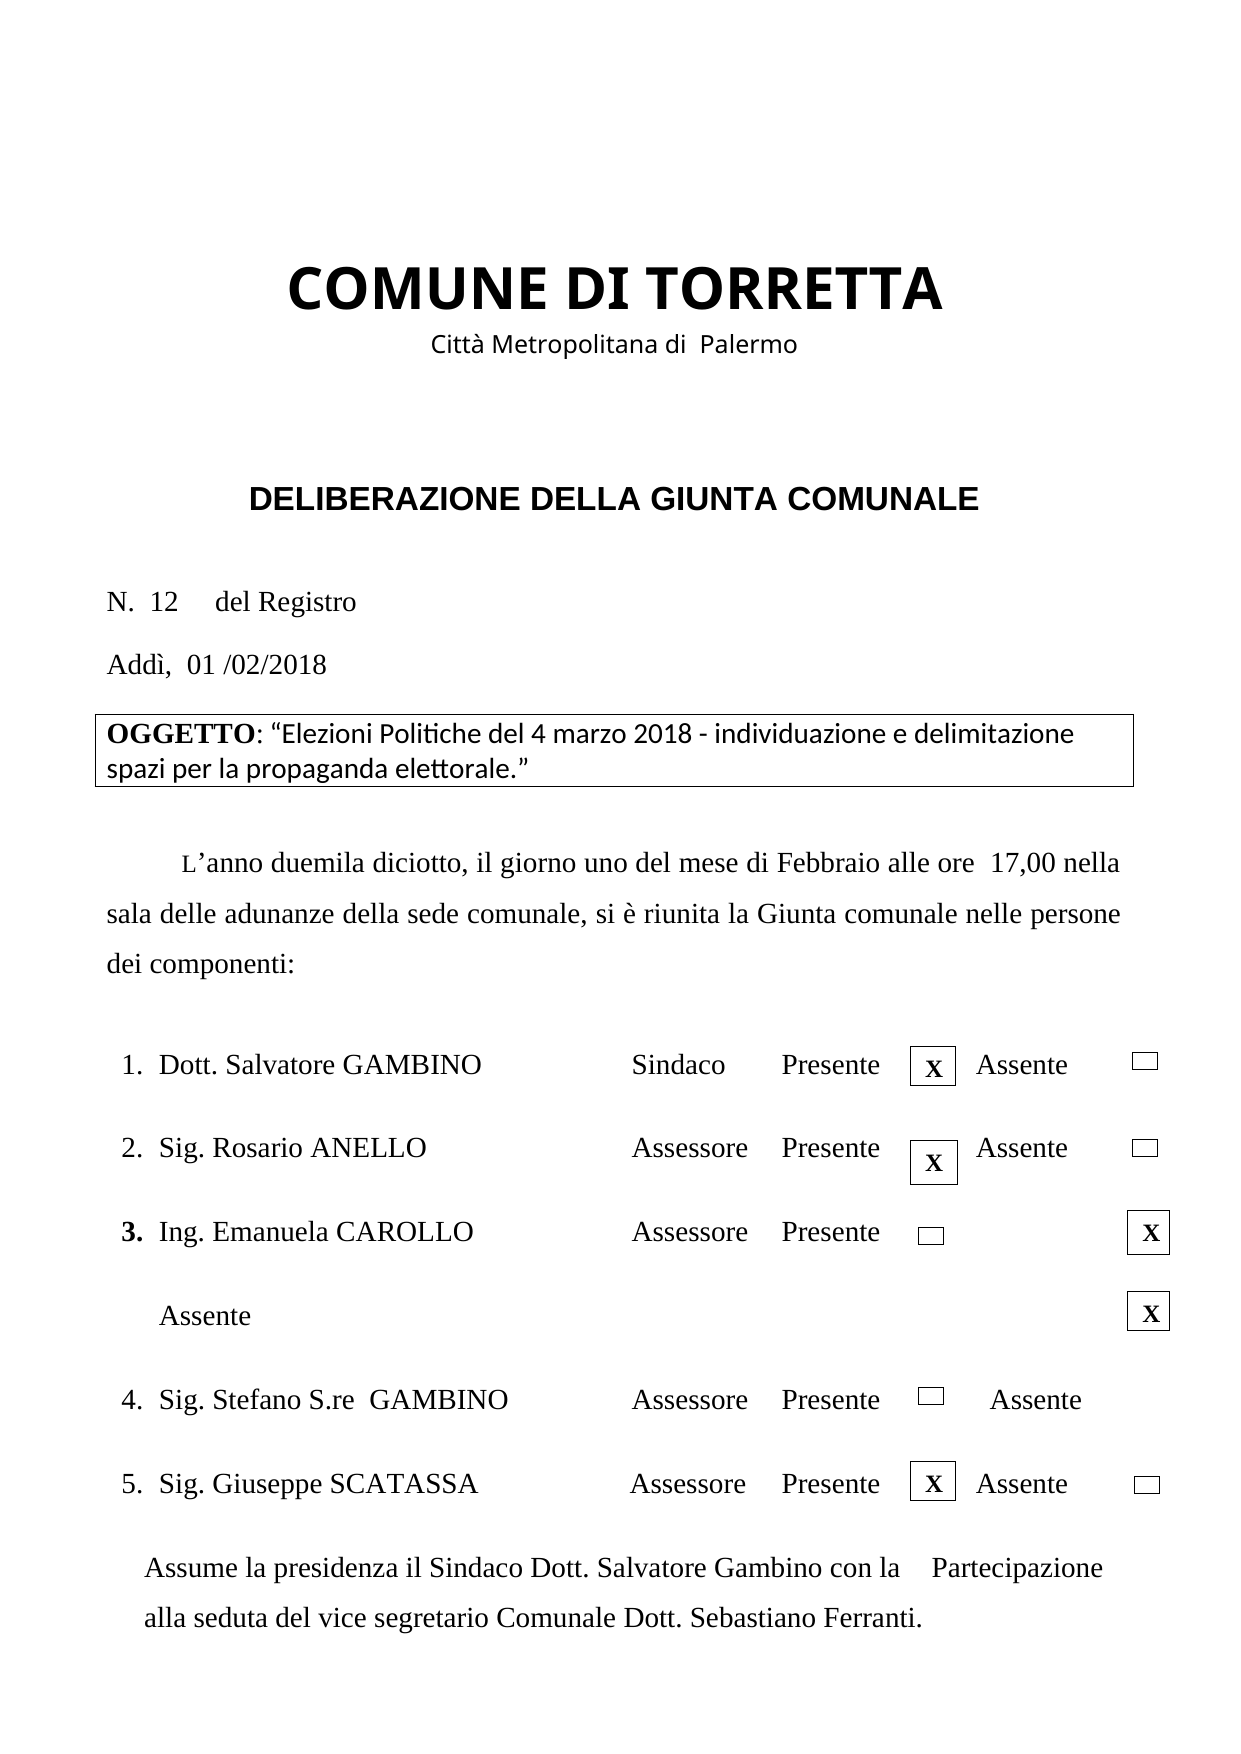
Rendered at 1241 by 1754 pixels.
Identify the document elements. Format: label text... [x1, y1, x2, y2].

text L’anno duemila diciotto, il giorno uno del mese di Febbraio alle ore 17,00 nella sala delle adunanze della sede comunale, si è riunita la Giunta comunale nelle persone dei componenti: [106, 846, 1122, 980]
list Sig. Giuseppe SCATASSA Assessore Presente Assente [121, 1466, 1122, 1499]
table_header OGGETTO: “Elezioni Politiche del 4 marzo 2018 - individuazione e delimitazione spazi per la propaganda elettorale.” [96, 715, 1133, 786]
text Città Metropolitana di Palermo [106, 327, 1122, 361]
list Sig. Rosario ANELLO Assessore Presente Assente [121, 1131, 1122, 1164]
list Ing. Emanuela CAROLLO Assessore Presente Assente [121, 1214, 1122, 1332]
text Addì, 01 /02/2018 [106, 647, 1122, 680]
list Dott. Salvatore GAMBINO Sindaco Presente Assente [121, 1047, 1122, 1080]
text Assume la presidenza il Sindaco Dott. Salvatore Gambino con la Partecipazione alla seduta del vice segretario Comunale Dott. Sebastiano Ferranti. [144, 1550, 1122, 1634]
text DELIBERAZIONE DELLA GIUNTA COMUNALE [106, 479, 1122, 517]
list Sig. Stefano S.re GAMBINO Assessore Presente Assente [121, 1382, 1122, 1416]
text COMUNE DI TORRETTA [106, 247, 1122, 327]
text N. 12 del Registro [106, 584, 1122, 618]
